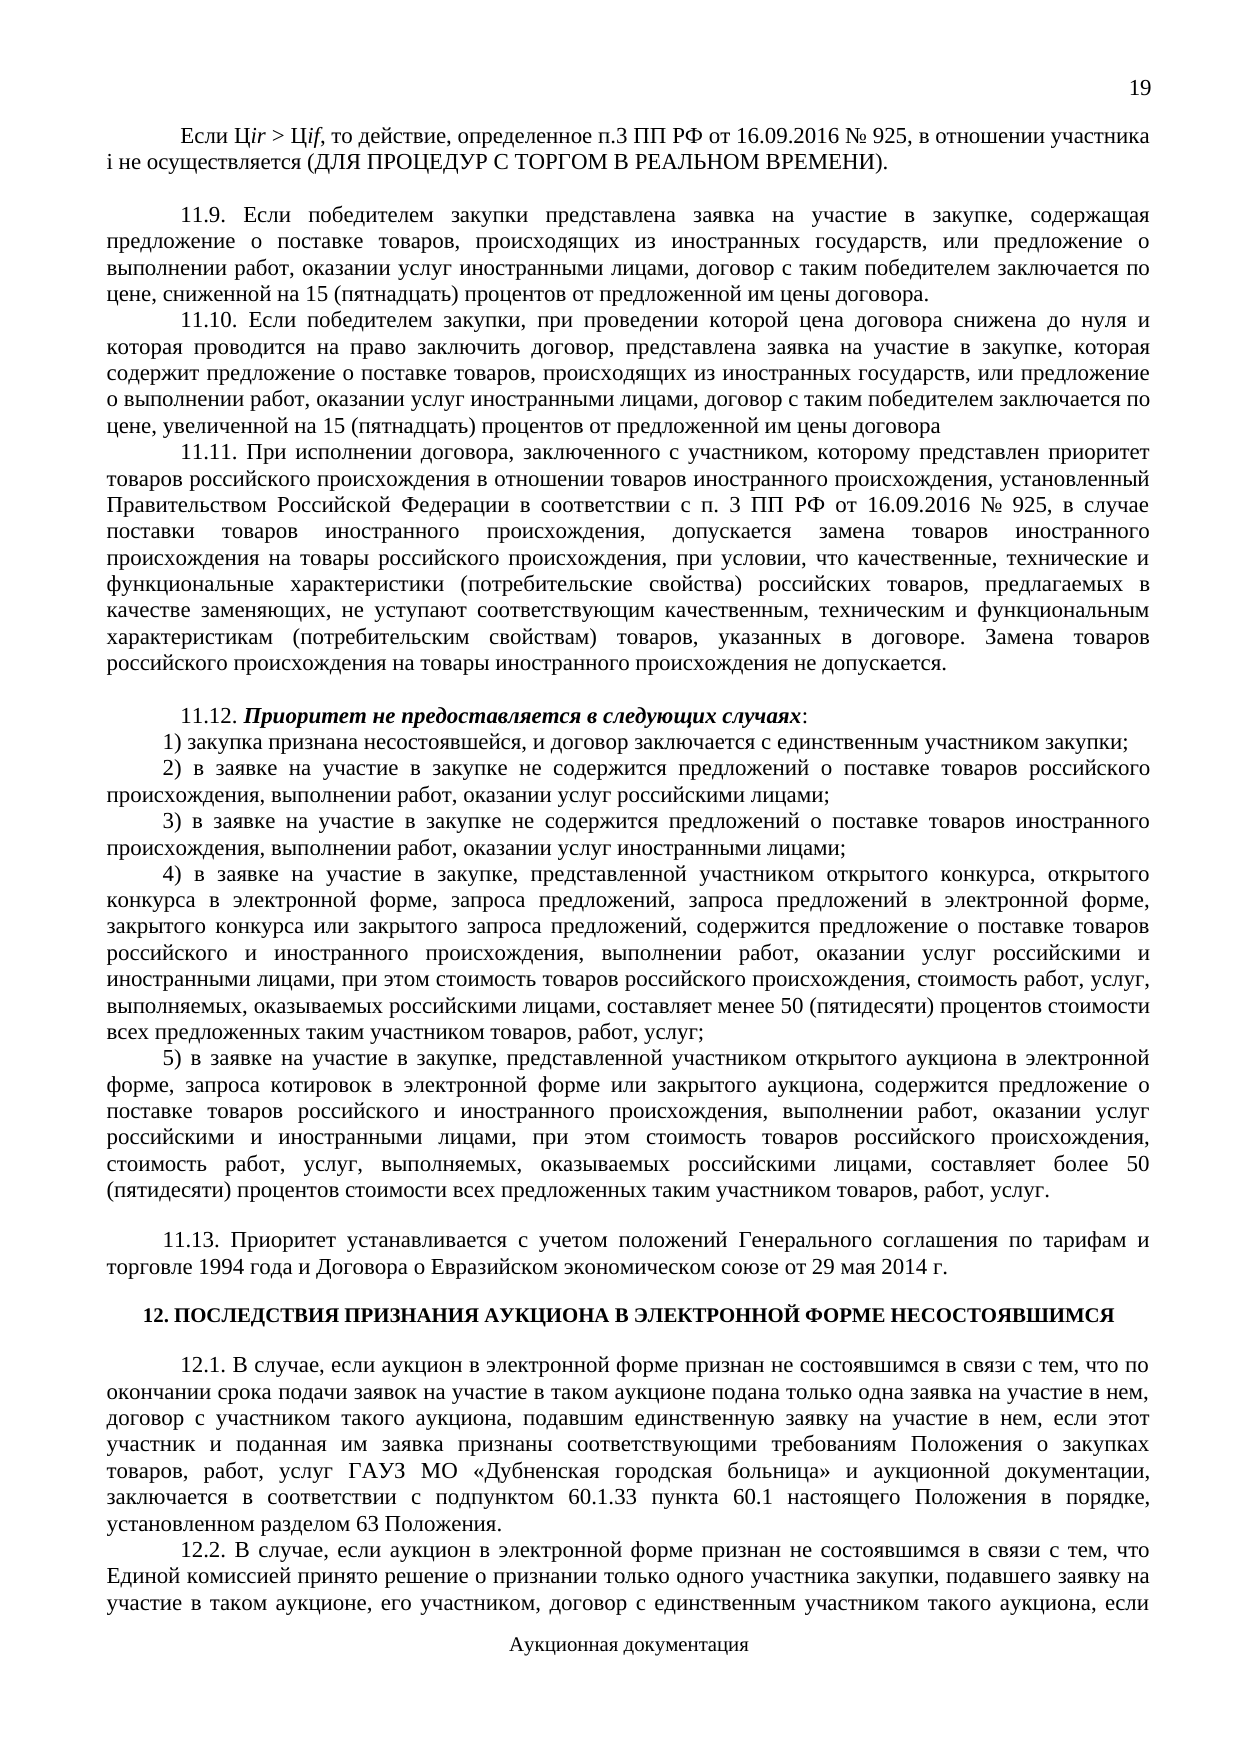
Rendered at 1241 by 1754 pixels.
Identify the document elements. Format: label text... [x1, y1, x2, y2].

text 5) в заявке на участие в закупке, представленной участником открытого аукциона в электронной форме, запроса котировок в электронной форме или закрытого аукциона, содержится предложение о поставке товаров российского и иностранного происхождения, выполнении работ, оказании услуг российскими и иностранными лицами, при этом стоимость товаров российского происхождения, стоимость работ, услуг, выполняемых, оказываемых российскими лицами, составляет более 50 (пятидесяти) процентов стоимости всех предложенных таким участником товаров, работ, услуг. [106, 1044, 1152, 1202]
text 11.13. Приоритет устанавливается с учетом положений Генерального соглашения по тарифам и торговле 1994 года и Договора о Евразийском экономическом союзе от 29 мая 2014 г. [106, 1227, 1152, 1279]
text 11.9. Если победителем закупки представлена заявка на участие в закупке, содержащая предложение о поставке товаров, происходящих из иностранных государств, или предложение о выполнении работ, оказании услуг иностранными лицами, договор с таким победителем заключается по цене, сниженной на 15 (пятнадцать) процентов от предложенной им цены договора. [106, 201, 1152, 306]
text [106, 1536, 1152, 1615]
text 2) в заявке на участие в закупке не содержится предложений о поставке товаров российского происхождения, выполнении работ, оказании услуг российскими лицами; [106, 754, 1152, 807]
text 11.10. Если победителем закупки, при проведении которой цена договора снижена до нуля и которая проводится на право заключить договор, представлена заявка на участие в закупке, которая содержит предложение о поставке товаров, происходящих из иностранных государств, или предложение о выполнении работ, оказании услуг иностранными лицами, договор с таким победителем заключается по цене, увеличенной на 15 (пятнадцать) процентов от предложенной им цены договора [106, 306, 1152, 438]
text 1) закупка признана несостоявшейся, и договор заключается с единственным участником закупки; [106, 728, 1152, 754]
text 4) в заявке на участие в закупке, представленной участником открытого конкурса, открытого конкурса в электронной форме, запроса предложений, запроса предложений в электронной форме, закрытого конкурса или закрытого запроса предложений, содержится предложение о поставке товаров российского и иностранного происхождения, выполнении работ, оказании услуг российскими и иностранными лицами, при этом стоимость товаров российского происхождения, стоимость работ, услуг, выполняемых, оказываемых российскими лицами, составляет менее 50 (пятидесяти) процентов стоимости всех предложенных таким участником товаров, работ, услуг; [106, 860, 1152, 1044]
text 3) в заявке на участие в закупке не содержится предложений о поставке товаров иностранного происхождения, выполнении работ, оказании услуг иностранными лицами; [106, 807, 1152, 860]
subtitle 12. ПОСЛЕДСТВИЯ ПРИЗНАНИЯ АУКЦИОНА В ЭЛЕКТРОННОЙ ФОРМЕ НЕСОСТОЯВШИМСЯ [106, 1303, 1152, 1327]
text 12.1. В случае, если аукцион в электронной форме признан не состоявшимся в связи с тем, что по окончании срока подачи заявок на участие в таком аукционе подана только одна заявка на участие в нем, договор с участником такого аукциона, подавшим единственную заявку на участие в нем, если этот участник и поданная им заявка признаны соответствующими требованиям Положения о закупках товаров, работ, услуг ГАУЗ МО «Дубненская городская больница» и аукционной документации, заключается в соответствии с подпунктом 60.1.33 пункта 60.1 настоящего Положения в порядке, установленном разделом 63 Положения. [106, 1351, 1152, 1536]
text 11.11. При исполнении договора, заключенного с участником, которому представлен приоритет товаров российского происхождения в отношении товаров иностранного происхождения, установленный Правительством Российской Федерации в соответствии с п. 3 ПП РФ от 16.09.2016 № 925, в случае поставки товаров иностранного происхождения, допускается замена товаров иностранного происхождения на товары российского происхождения, при условии, что качественные, технические и функциональные характеристики (потребительские свойства) российских товаров, предлагаемых в качестве заменяющих, не уступают соответствующим качественным, техническим и функциональным характеристикам (потребительским свойствам) товаров, указанных в договоре. Замена товаров российского происхождения на товары иностранного происхождения не допускается. [106, 438, 1152, 675]
text 11.12. Приоритет не предоставляется в следующих случаях: [106, 702, 1152, 728]
text Если Цir > Цif, то действие, определенное п.3 ПП РФ от 16.09.2016 № 925, в отношении участника i не осуществляется (ДЛЯ ПРОЦЕДУР С ТОРГОМ В РЕАЛЬНОМ ВРЕМЕНИ). [106, 122, 1152, 175]
